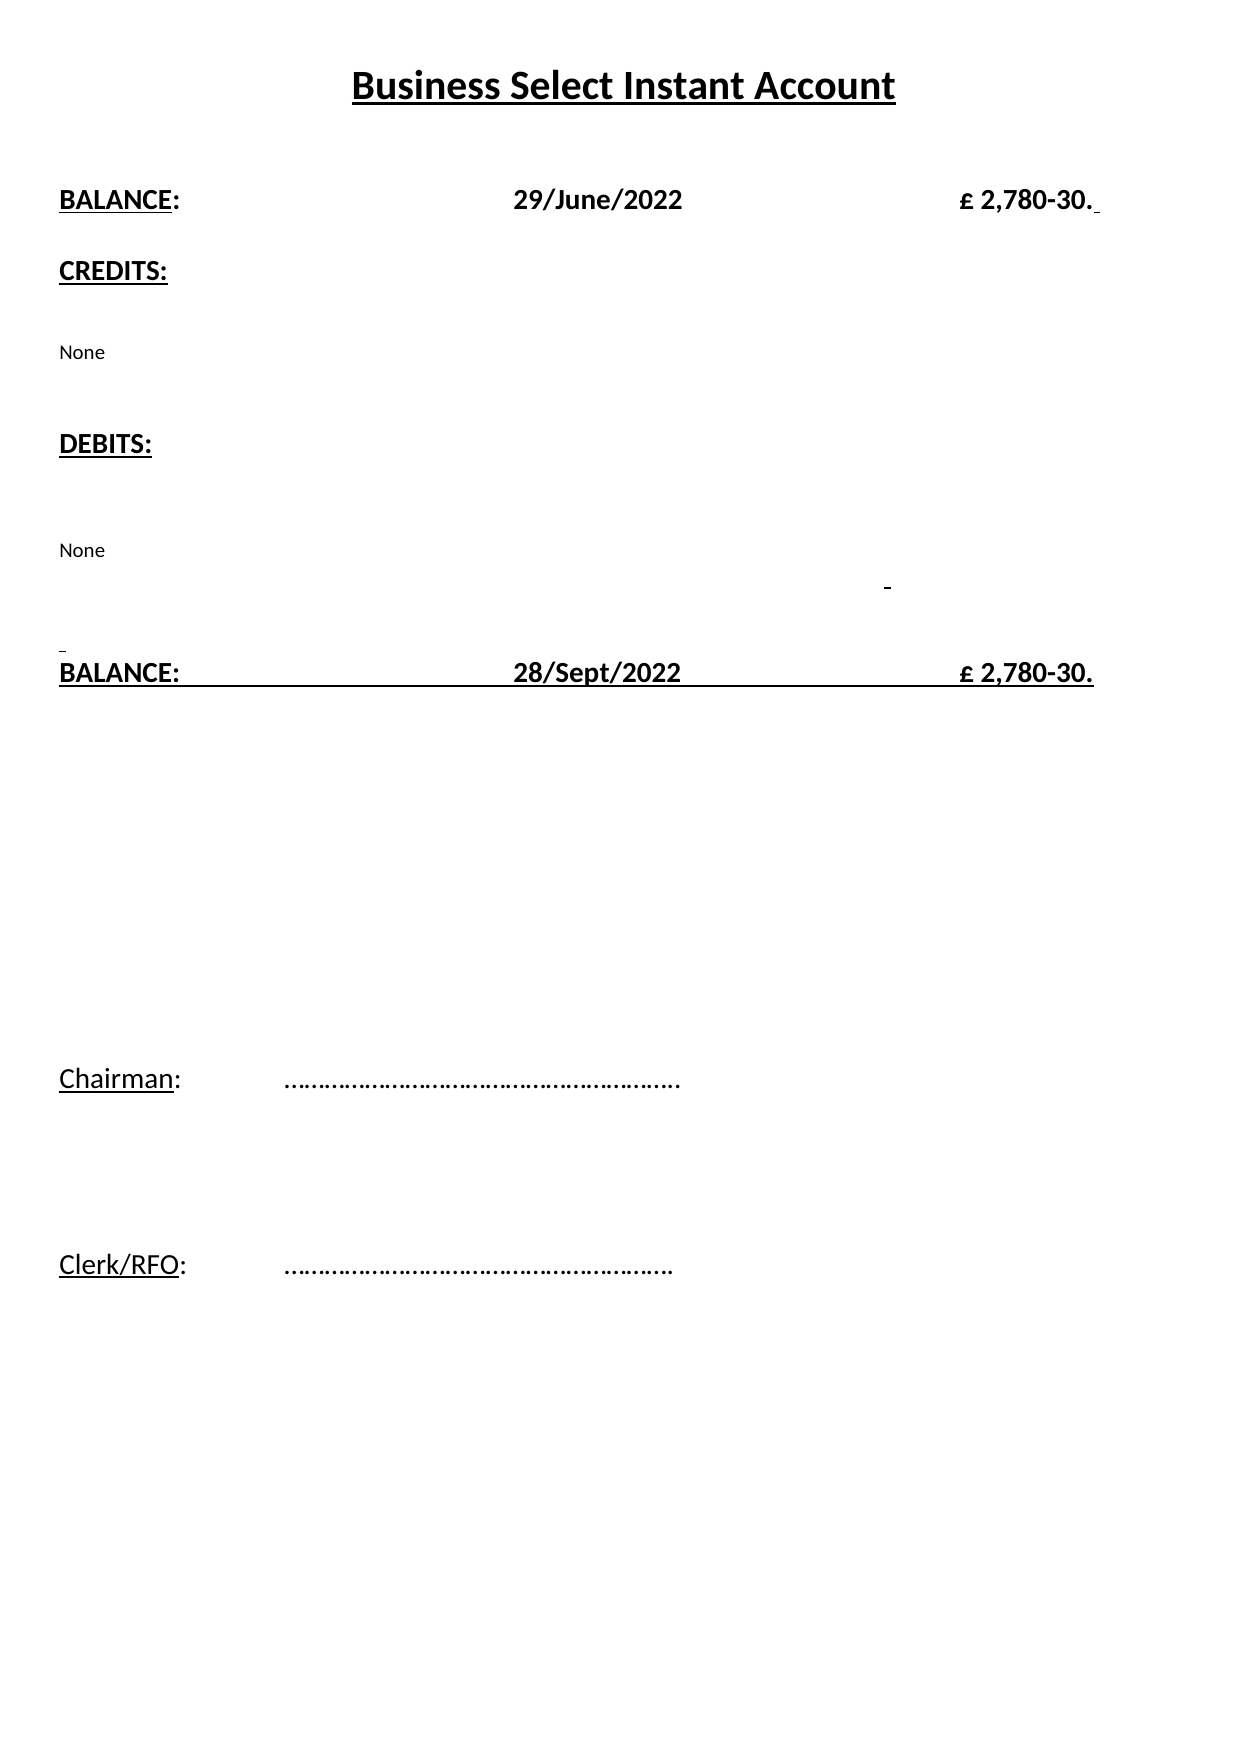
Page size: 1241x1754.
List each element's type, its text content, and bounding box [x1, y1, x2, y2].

text BALANCE: 28/Sept/2022 £ 2,780-30. [59, 654, 1181, 690]
text Business Select Instant Account [59, 59, 1181, 110]
text CREDITS: [59, 252, 1181, 288]
text None [59, 537, 1181, 563]
text DEBITS: [59, 425, 1181, 461]
text Clerk/RFO: …………………………………………………. [59, 1246, 1181, 1281]
text None [59, 339, 1181, 364]
text Chairman: ………………………………………………….. [59, 1061, 1181, 1096]
text BALANCE: 29/June/2022 £ 2,780-30. [59, 181, 1181, 217]
